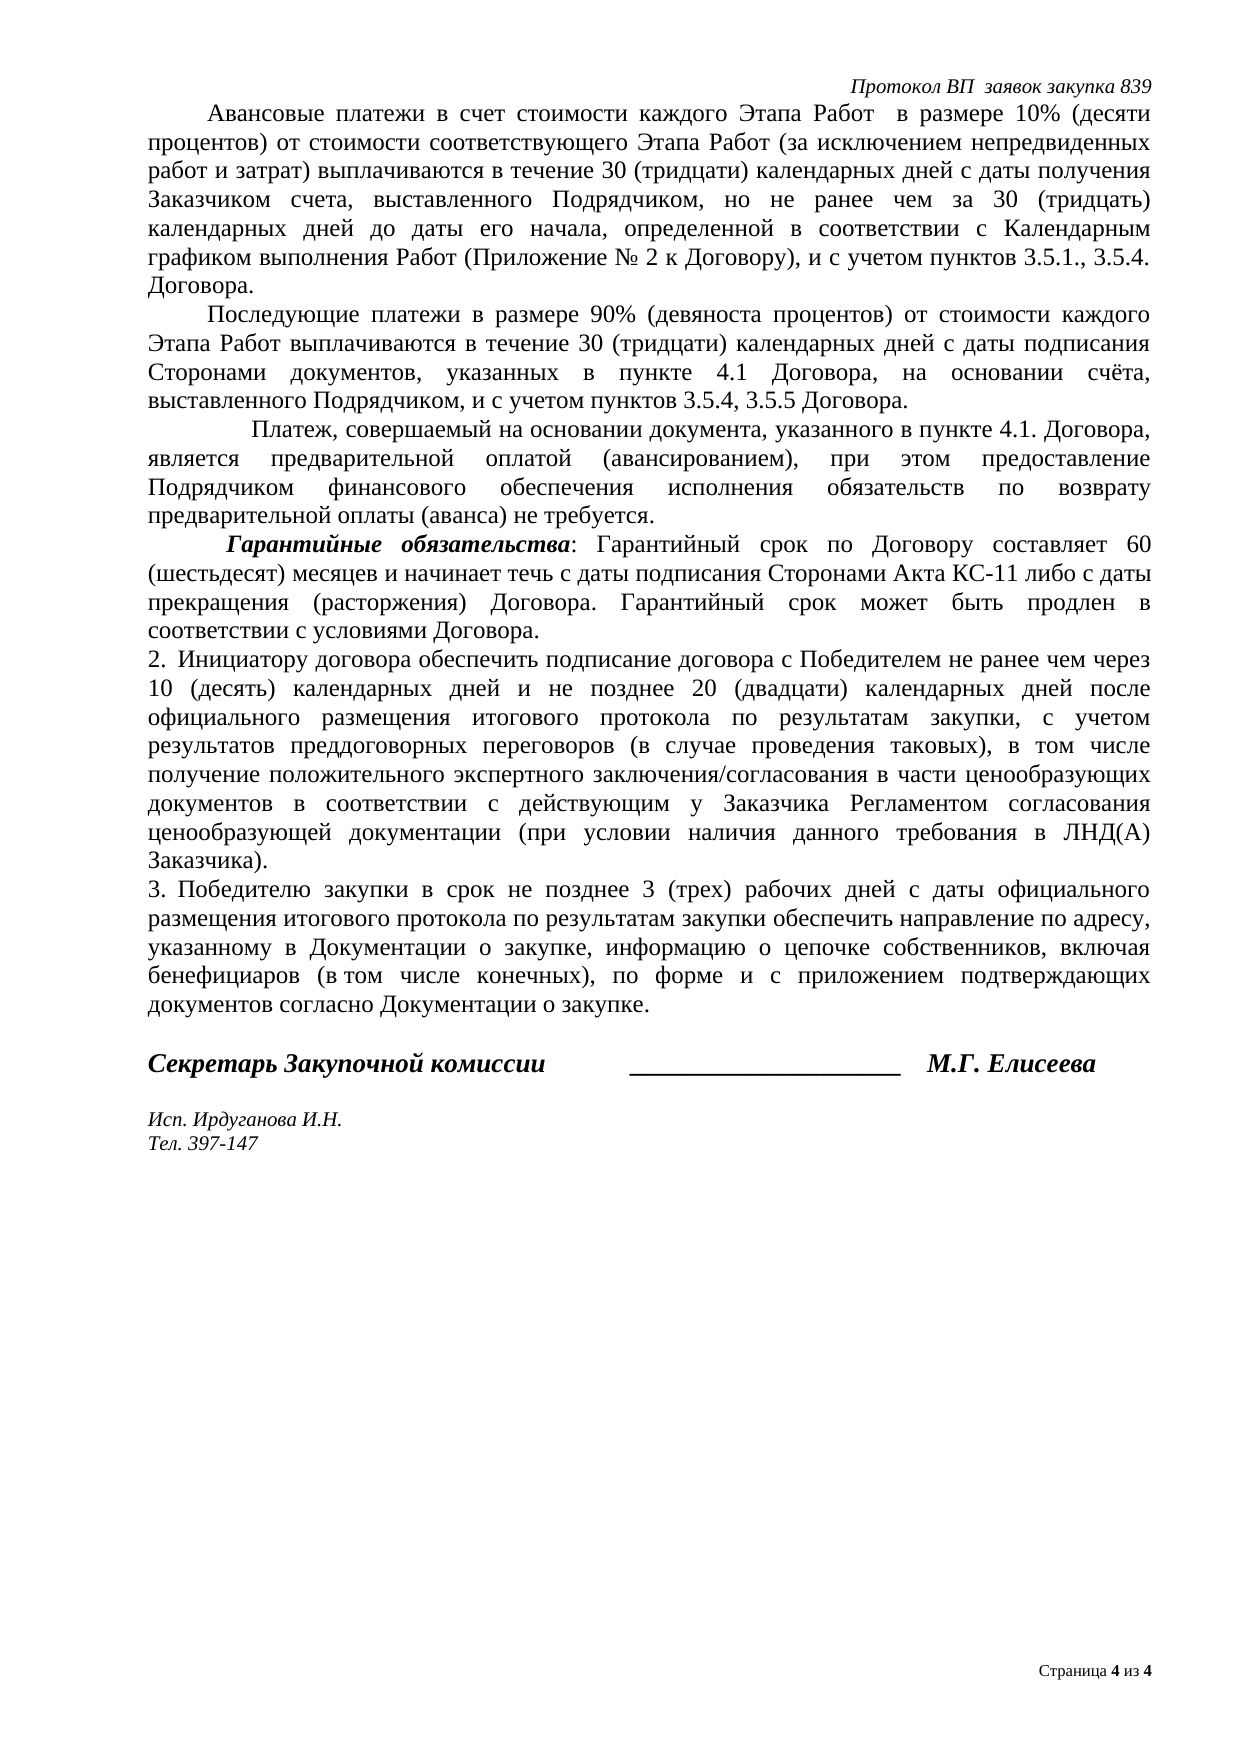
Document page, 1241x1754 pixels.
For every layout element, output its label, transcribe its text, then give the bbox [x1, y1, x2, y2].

table_header ____________________ [620, 1047, 916, 1078]
list Инициатору договора обеспечить подписание договора с Победителем не ранее чем через 10 (десять) календарных дней и не позднее 20 (двадцати) календарных дней после официального размещения итогового протокола по результатам закупки, с учетом результатов преддоговорных переговоров (в случае проведения таковых), в том числе получение положительного экспертного заключения/согласования в части ценообразующих документов в соответствии с действующим у Заказчика Регламентом согласования ценообразующей документации (при условии наличия данного требования в ЛНД(А) Заказчика). [148, 644, 1152, 874]
table_header М.Г. Елисеева [916, 1047, 1159, 1078]
text Исп. Ирдуганова И.Н. [148, 1107, 1152, 1131]
text Тел. 397-147 [148, 1131, 1152, 1155]
table_header Секретарь Закупочной комиссии [136, 1047, 620, 1078]
text Авансовые платежи в счет стоимости каждого Этапа Работ в размере 10% (десяти процентов) от стоимости соответствующего Этапа Работ (за исключением непредвиденных работ и затрат) выплачиваются в течение 30 (тридцати) календарных дней с даты получения Заказчиком счета, выставленного Подрядчиком, но не ранее чем за 30 (тридцать) календарных дней до даты его начала, определенной в соответствии с Календарным графиком выполнения Работ (Приложение № 2 к Договору), и с учетом пунктов 3.5.1., 3.5.4. Договора. [148, 98, 1152, 299]
text Платеж, совершаемый на основании документа, указанного в пункте 4.1. Договора, является предварительной оплатой (авансированием), при этом предоставление Подрядчиком финансового обеспечения исполнения обязательств по возврату предварительной оплаты (аванса) не требуется. [148, 414, 1152, 529]
list Победителю закупки в срок не позднее 3 (трех) рабочих дней с даты официального размещения итогового протокола по результатам закупки обеспечить направление по адресу, указанному в Документации о закупке, информацию о цепочке собственников, включая бенефициаров (в том числе конечных), по форме и с приложением подтверждающих документов согласно Документации о закупке. [148, 874, 1152, 1018]
text Последующие платежи в размере 90% (девяноста процентов) от стоимости каждого Этапа Работ выплачиваются в течение 30 (тридцати) календарных дней с даты подписания Сторонами документов, указанных в пункте 4.1 Договора, на основании счёта, выставленного Подрядчиком, и с учетом пунктов 3.5.4, 3.5.5 Договора. [148, 299, 1152, 414]
text Гарантийные обязательства: Гарантийный срок по Договору составляет 60 (шестьдесят) месяцев и начинает течь с даты подписания Сторонами Акта КС-11 либо с даты прекращения (расторжения) Договора. Гарантийный срок может быть продлен в соответствии с условиями Договора. [148, 529, 1152, 644]
